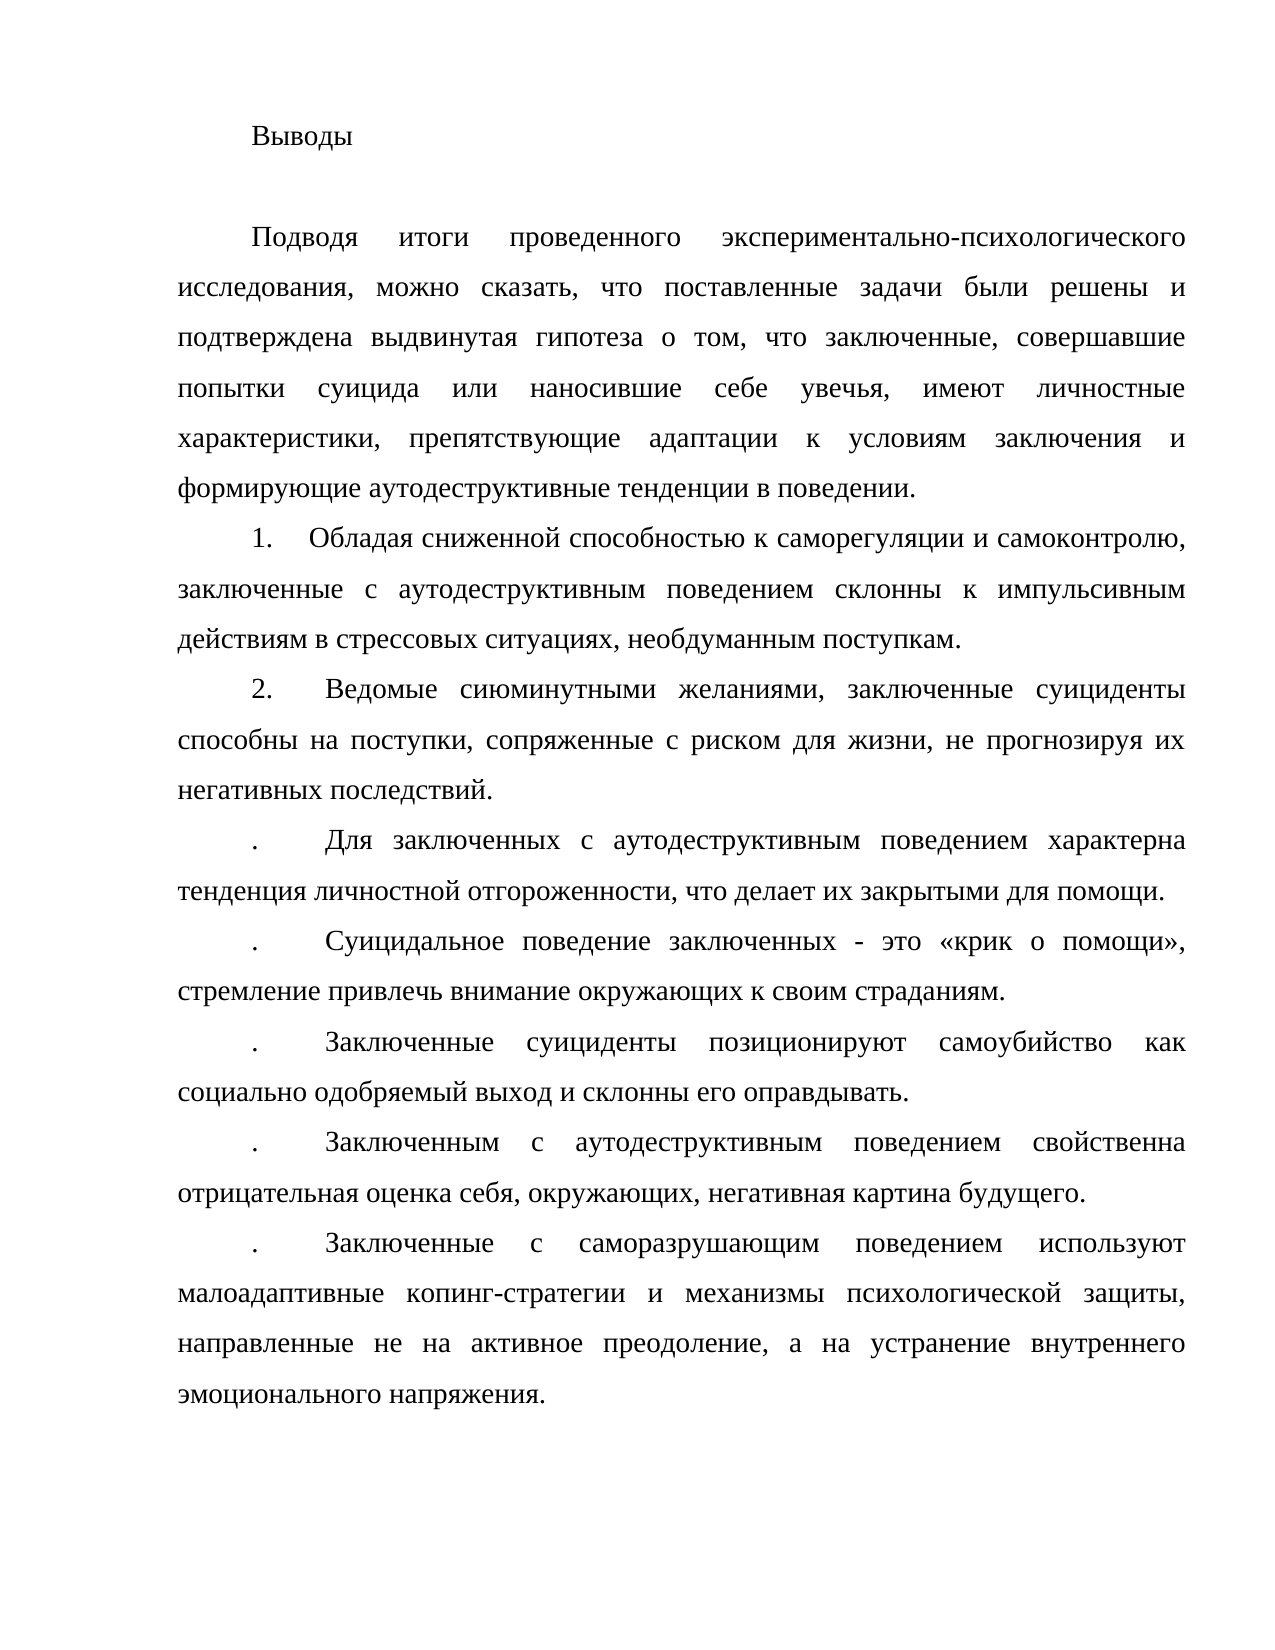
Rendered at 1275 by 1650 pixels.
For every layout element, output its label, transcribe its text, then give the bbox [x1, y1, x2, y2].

text . Для заключенных с аутодеструктивным поведением характерна тенденция личностной отгороженности, что делает их закрытыми для помощи. [177, 822, 1186, 906]
text . Заключенные суициденты позиционируют самоубийство как социально одобряемый выход и склонны его оправдывать. [177, 1024, 1186, 1108]
text . Суицидальное поведение заключенных - это «крик о помощи», стремление привлечь внимание окружающих к своим страданиям. [177, 923, 1186, 1007]
text Подводя итоги проведенного экспериментально-психологического исследования, можно сказать, что поставленные задачи были решены и подтверждена выдвинутая гипотеза о том, что заключенные, совершавшие попытки суицида или наносившие себе увечья, имеют личностные характеристики, препятствующие адаптации к условиям заключения и формирующие аутодеструктивные тенденции в поведении. [177, 219, 1186, 504]
text 2. Ведомые сиюминутными желаниями, заключенные суициденты способны на поступки, сопряженные с риском для жизни, не прогнозируя их негативных последствий. [177, 672, 1186, 806]
text Выводы [177, 118, 1186, 152]
text 1. Обладая сниженной способностью к саморегуляции и самоконтролю, заключенные с аутодеструктивным поведением склонны к импульсивным действиям в стрессовых ситуациях, необдуманным поступкам. [177, 521, 1186, 655]
text . Заключенные с саморазрушающим поведением используют малоадаптивные копинг-стратегии и механизмы психологической защиты, направленные не на активное преодоление, а на устранение внутреннего эмоционального напряжения. [177, 1225, 1186, 1409]
text . Заключенным с аутодеструктивным поведением свойственна отрицательная оценка себя, окружающих, негативная картина будущего. [177, 1124, 1186, 1208]
